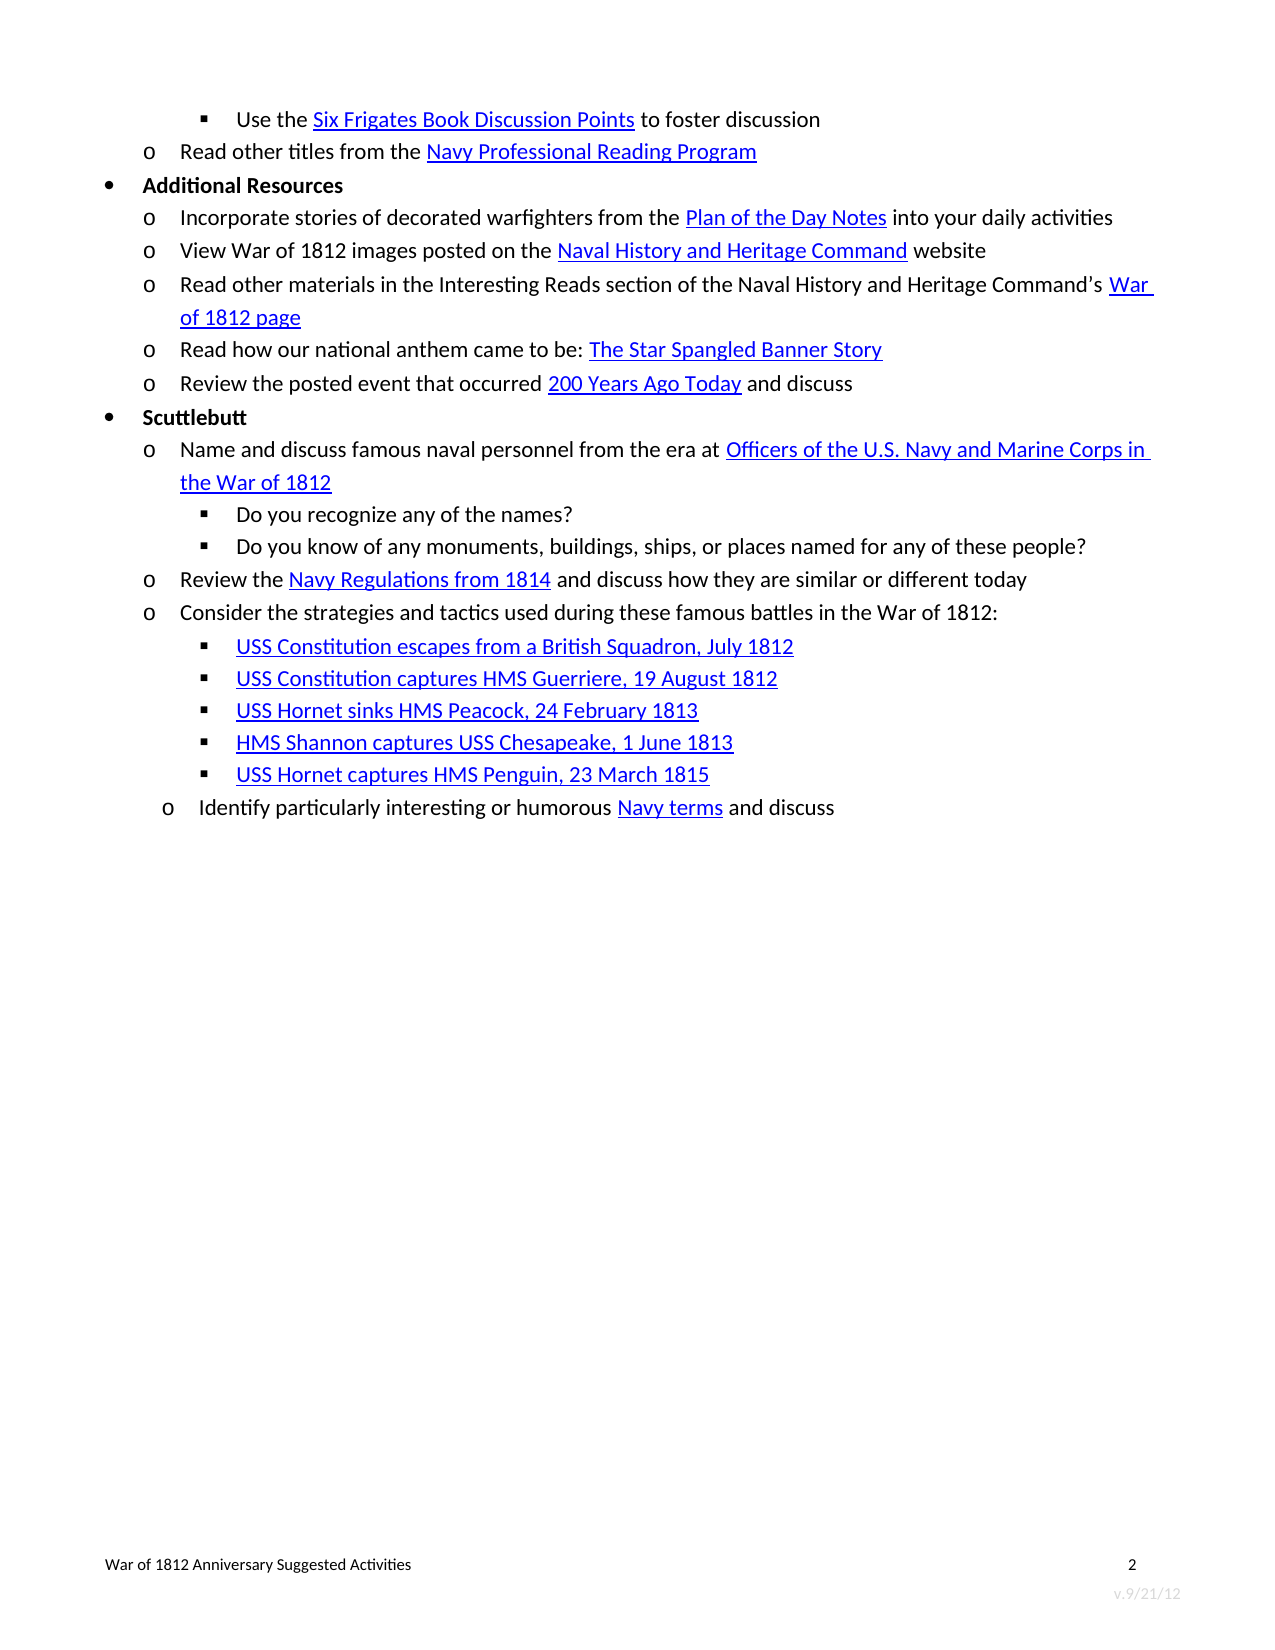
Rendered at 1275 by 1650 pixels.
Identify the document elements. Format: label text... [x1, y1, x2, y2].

list Review the posted event that occurred 200 Years Ago Today and discuss [142, 369, 1170, 398]
list USS Hornet captures HMS Penguin, 23 March 1815 [199, 761, 1170, 788]
list USS Constitution escapes from a British Squadron, July 1812 [199, 632, 1170, 660]
list View War of 1812 images posted on the Naval History and Heritage Command website [142, 236, 1170, 266]
list Review the Navy Regulations from 1814 and discuss how they are similar or different today [142, 565, 1170, 594]
list Consider the strategies and tactics used during these famous battles in the War of 1812: [142, 598, 1170, 627]
list Read other materials in the Interesting Reads section of the Naval History and Heritage Command’s War of 1812 page [142, 270, 1170, 331]
list Do you know of any monuments, buildings, ships, or places named for any of these people? [199, 532, 1170, 561]
list Incorporate stories of decorated warfighters from the Plan of the Day Notes into your daily activities [142, 203, 1170, 232]
list Do you recognize any of the names? [199, 500, 1170, 528]
list Additional Resources [105, 171, 1170, 199]
list USS Constitution captures HMS Guerriere, 19 August 1812 [199, 664, 1170, 692]
list HMS Shannon captures USS Chesapeake, 1 June 1813 [199, 728, 1170, 756]
list Read how our national anthem came to be: The Star Spangled Banner Story [142, 336, 1170, 365]
list Use the Six Frigates Book Discussion Points to foster discussion [199, 105, 1170, 133]
list USS Hornet sinks HMS Peacock, 24 February 1813 [199, 696, 1170, 724]
list Identify particularly interesting or humorous Navy terms and discuss [161, 793, 1170, 822]
list Read other titles from the Navy Professional Reading Program [142, 137, 1170, 166]
list Name and discuss famous naval personnel from the era at Officers of the U.S. Navy and Marine Corps in the War of 1812 [142, 435, 1170, 496]
list Scuttlebutt [105, 403, 1170, 431]
